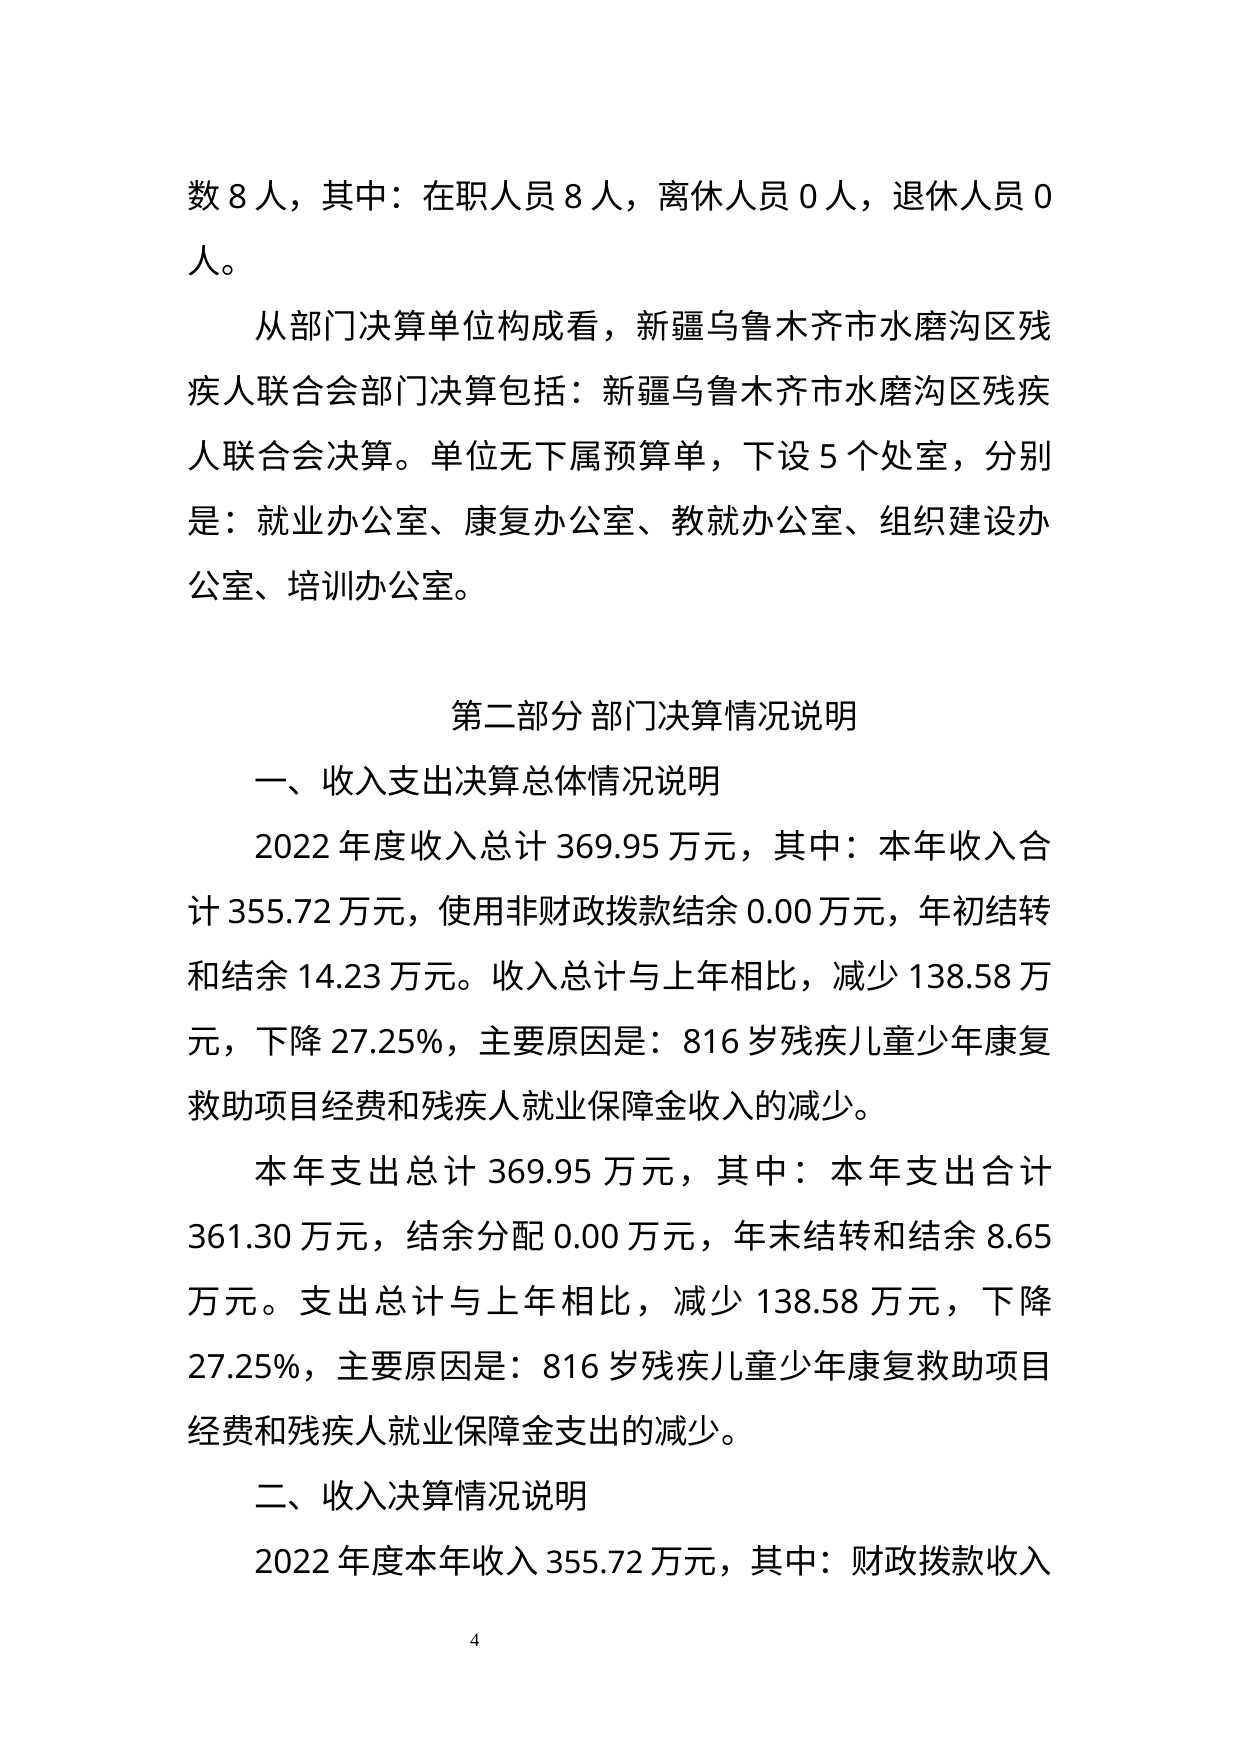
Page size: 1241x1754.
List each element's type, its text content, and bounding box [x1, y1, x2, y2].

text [187, 1527, 1053, 1592]
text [187, 162, 1053, 292]
text 二、收入决算情况说明 [187, 1462, 1053, 1527]
text 本年支出总计369.95万元，其中：本年支出合计361.30万元，结余分配0.00万元，年末结转和结余8.65万元。支出总计与上年相比，减少138.58万元，下降27.25%，主要原因是：816岁残疾儿童少年康复救助项目经费和残疾人就业保障金支出的减少。 [187, 1137, 1053, 1462]
text 从部门决算单位构成看，新疆乌鲁木齐市水磨沟区残疾人联合会部门决算包括：新疆乌鲁木齐市水磨沟区残疾人联合会决算。单位无下属预算单，下设5个处室，分别是：就业办公室、康复办公室、教就办公室、组织建设办公室、培训办公室。 [187, 292, 1053, 617]
text 一、收入支出决算总体情况说明 [187, 747, 1053, 812]
text 2022年度收入总计369.95万元，其中：本年收入合计355.72万元，使用非财政拨款结余0.00万元，年初结转和结余14.23万元。收入总计与上年相比，减少138.58万元，下降27.25%，主要原因是：816岁残疾儿童少年康复救助项目经费和残疾人就业保障金收入的减少。 [187, 812, 1053, 1137]
text 第二部分 部门决算情况说明 [187, 682, 1053, 747]
